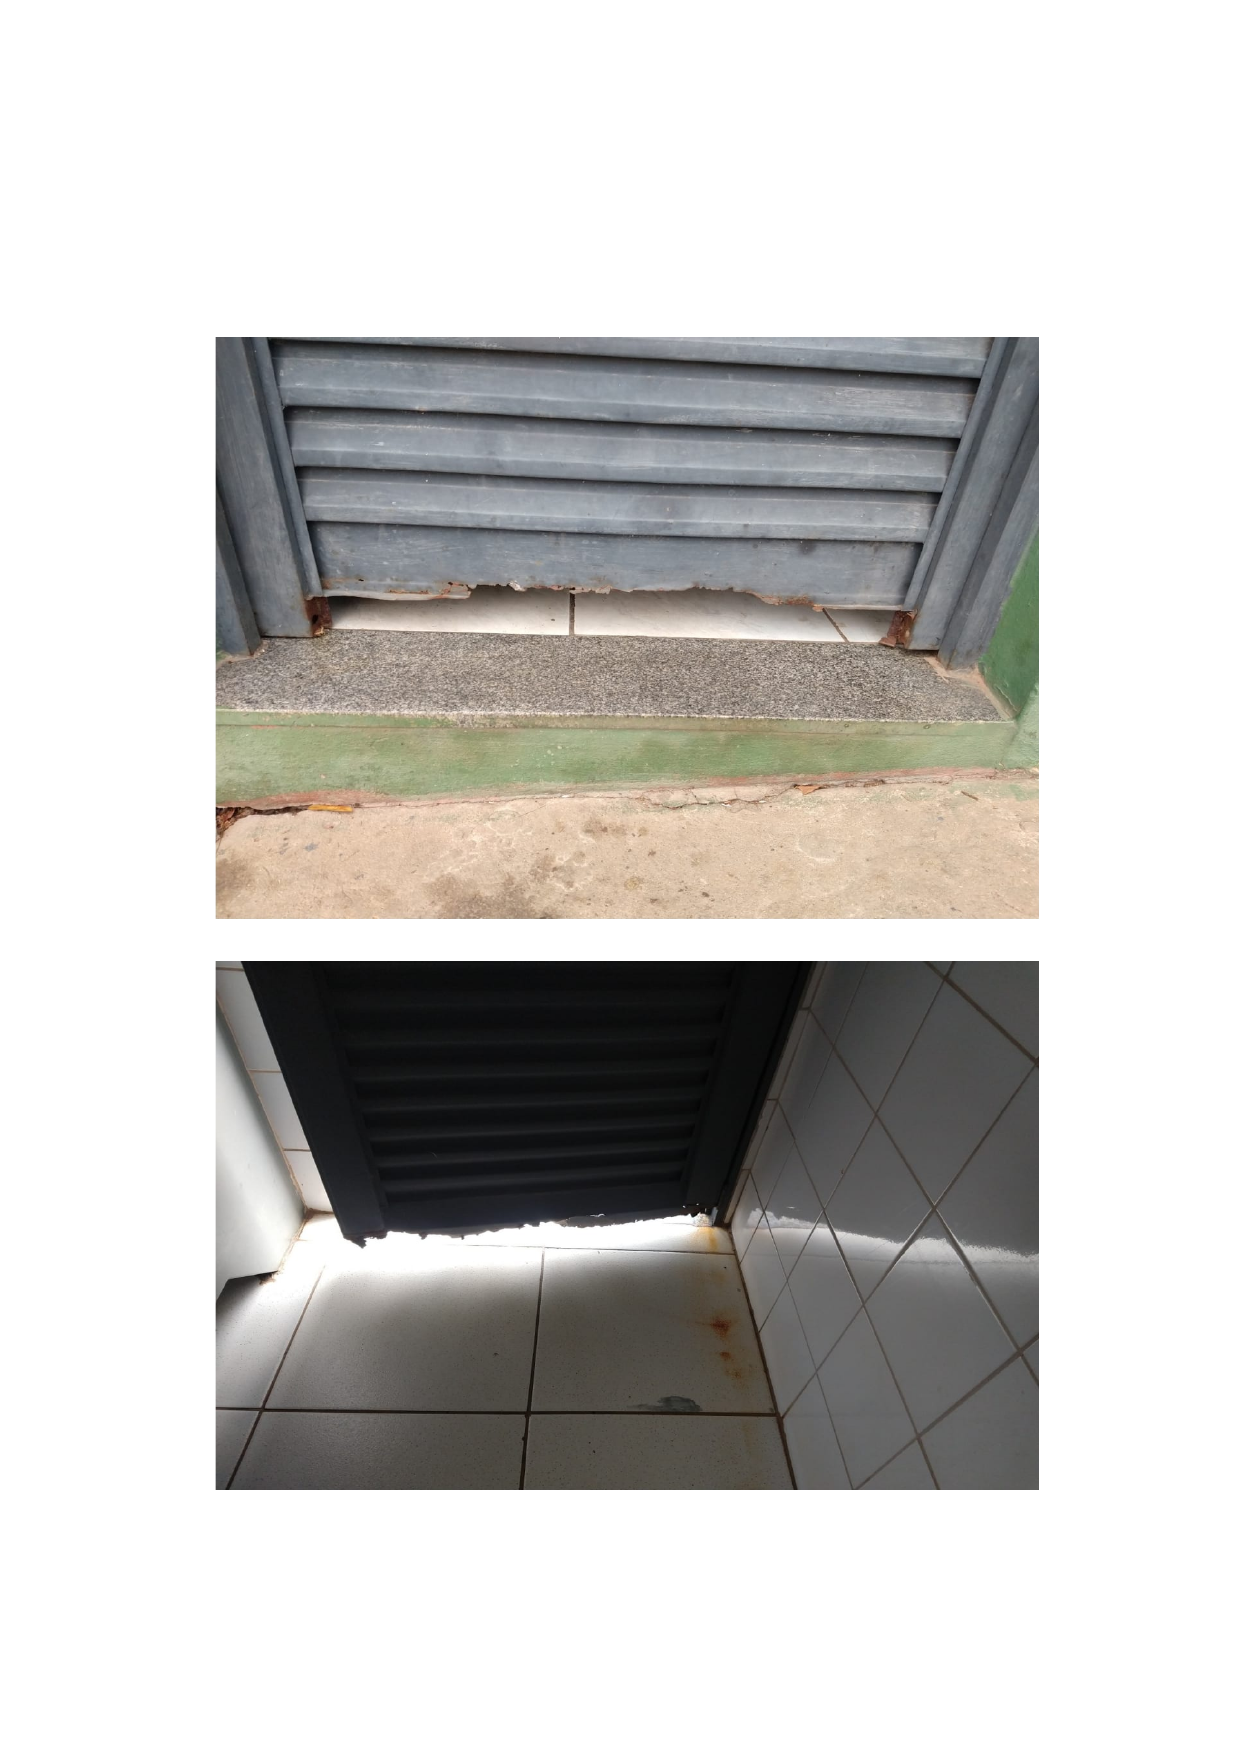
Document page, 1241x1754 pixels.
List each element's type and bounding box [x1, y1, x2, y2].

picture [215, 961, 1039, 1490]
picture [215, 337, 1039, 919]
